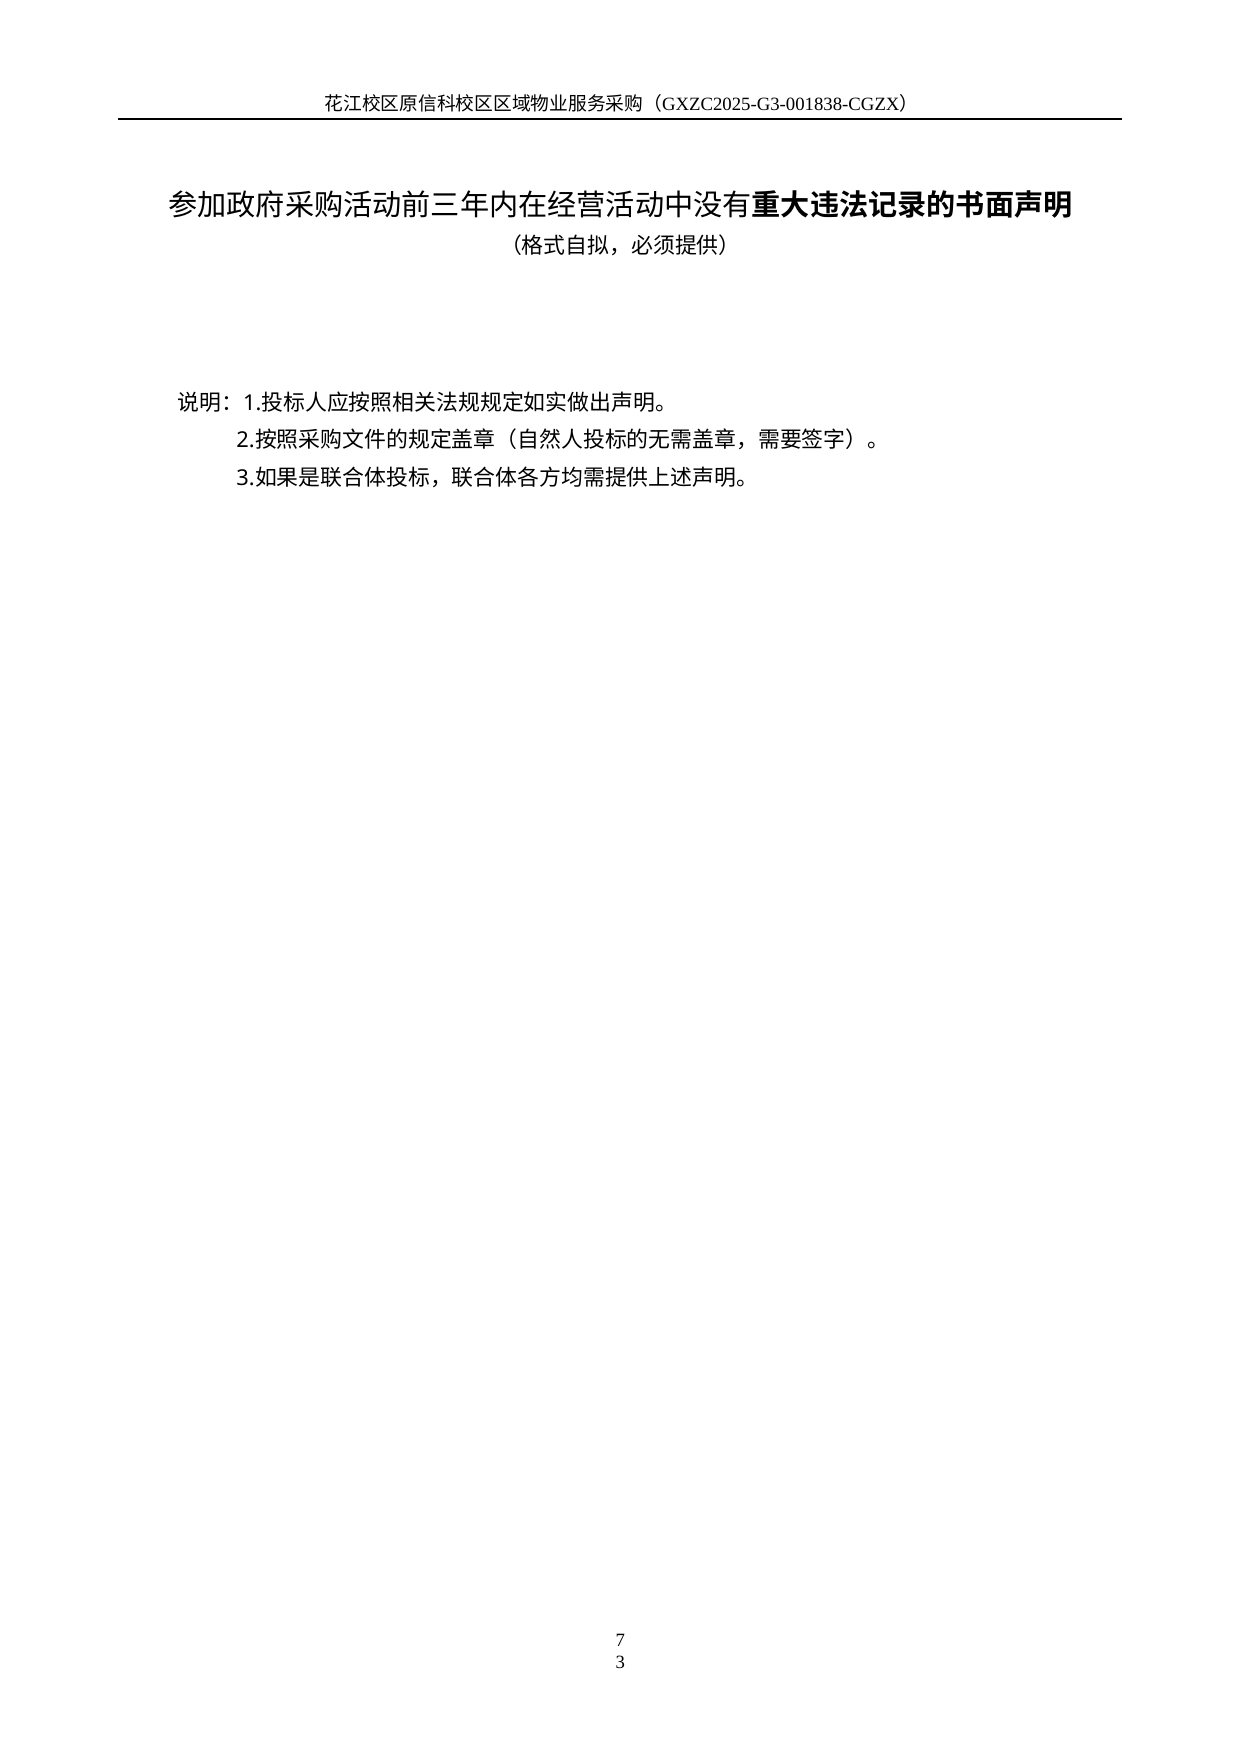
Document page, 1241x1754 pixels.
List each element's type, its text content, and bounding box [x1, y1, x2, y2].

text （格式自拟，必须提供） [118, 223, 1122, 261]
text 说明：1.投标人应按照相关法规规定如实做出声明。 [118, 380, 1122, 418]
text 2.按照采购文件的规定盖章（自然人投标的无需盖章，需要签字）。 [118, 418, 1122, 455]
text 3.如果是联合体投标，联合体各方均需提供上述声明。 [118, 455, 1122, 493]
text 参加政府采购活动前三年内在经营活动中没有重大违法记录的书面声明 [118, 186, 1122, 223]
